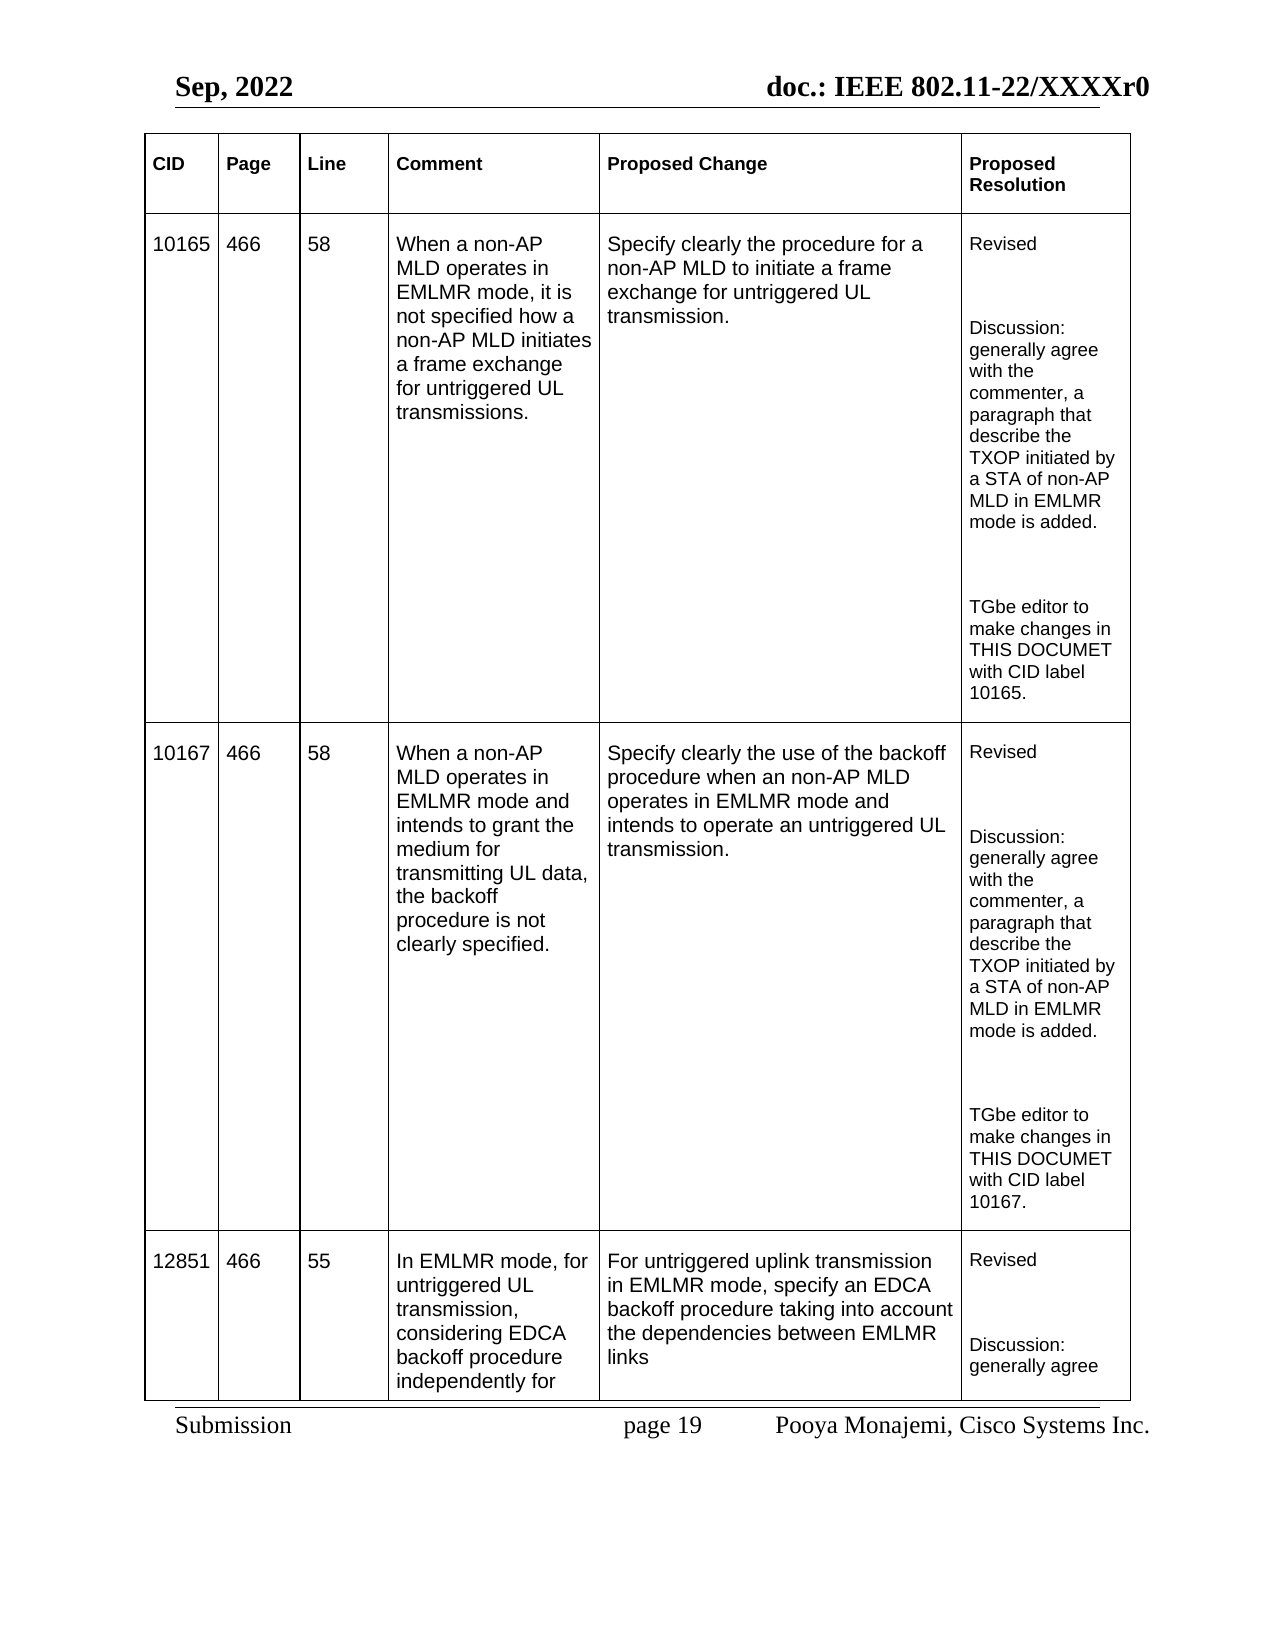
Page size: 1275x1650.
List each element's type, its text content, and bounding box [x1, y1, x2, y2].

table_cell Revised Discussion: generally agree with the commenter, a paragraph that describe the TXOP initiated by a STA of non-AP MLD in EMLMR mode is added. TGbe editor to make changes in THIS DOCUMET with CID label 10167. [962, 723, 1130, 1230]
table_cell 10165 [146, 214, 218, 722]
table_cell Specify clearly the use of the backoff procedure when an non-AP MLD operates in EMLMR mode and intends to operate an untriggered UL transmission. [600, 723, 961, 1230]
table_cell 466 [219, 214, 299, 722]
table_header Comment [389, 134, 599, 213]
table_cell 10167 [146, 723, 218, 1230]
table_cell 58 [301, 723, 388, 1230]
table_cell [600, 1231, 961, 1400]
table_cell When a non-AP MLD operates in EMLMR mode and intends to grant the medium for transmitting UL data, the backoff procedure is not clearly specified. [389, 723, 599, 1230]
table_cell When a non-AP MLD operates in EMLMR mode, it is not specified how a non-AP MLD initiates a frame exchange for untriggered UL transmissions. [389, 214, 599, 722]
table_cell 55 [301, 1231, 388, 1400]
table_header Page [219, 134, 299, 213]
table_cell 466 [219, 1231, 299, 1400]
table_cell 58 [301, 214, 388, 722]
table_cell 12851 [146, 1231, 218, 1400]
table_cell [962, 1231, 1130, 1400]
table_cell Revised Discussion: generally agree with the commenter, a paragraph that describe the TXOP initiated by a STA of non-AP MLD in EMLMR mode is added. TGbe editor to make changes in THIS DOCUMET with CID label 10165. [962, 214, 1130, 722]
table_header Proposed Resolution [962, 134, 1130, 213]
table_header Proposed Change [600, 134, 961, 213]
table_cell Specify clearly the procedure for a non-AP MLD to initiate a frame exchange for untriggered UL transmission. [600, 214, 961, 722]
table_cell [389, 1231, 599, 1400]
table_header CID [146, 134, 218, 213]
table_header Line [301, 134, 388, 213]
table_cell 466 [219, 723, 299, 1230]
